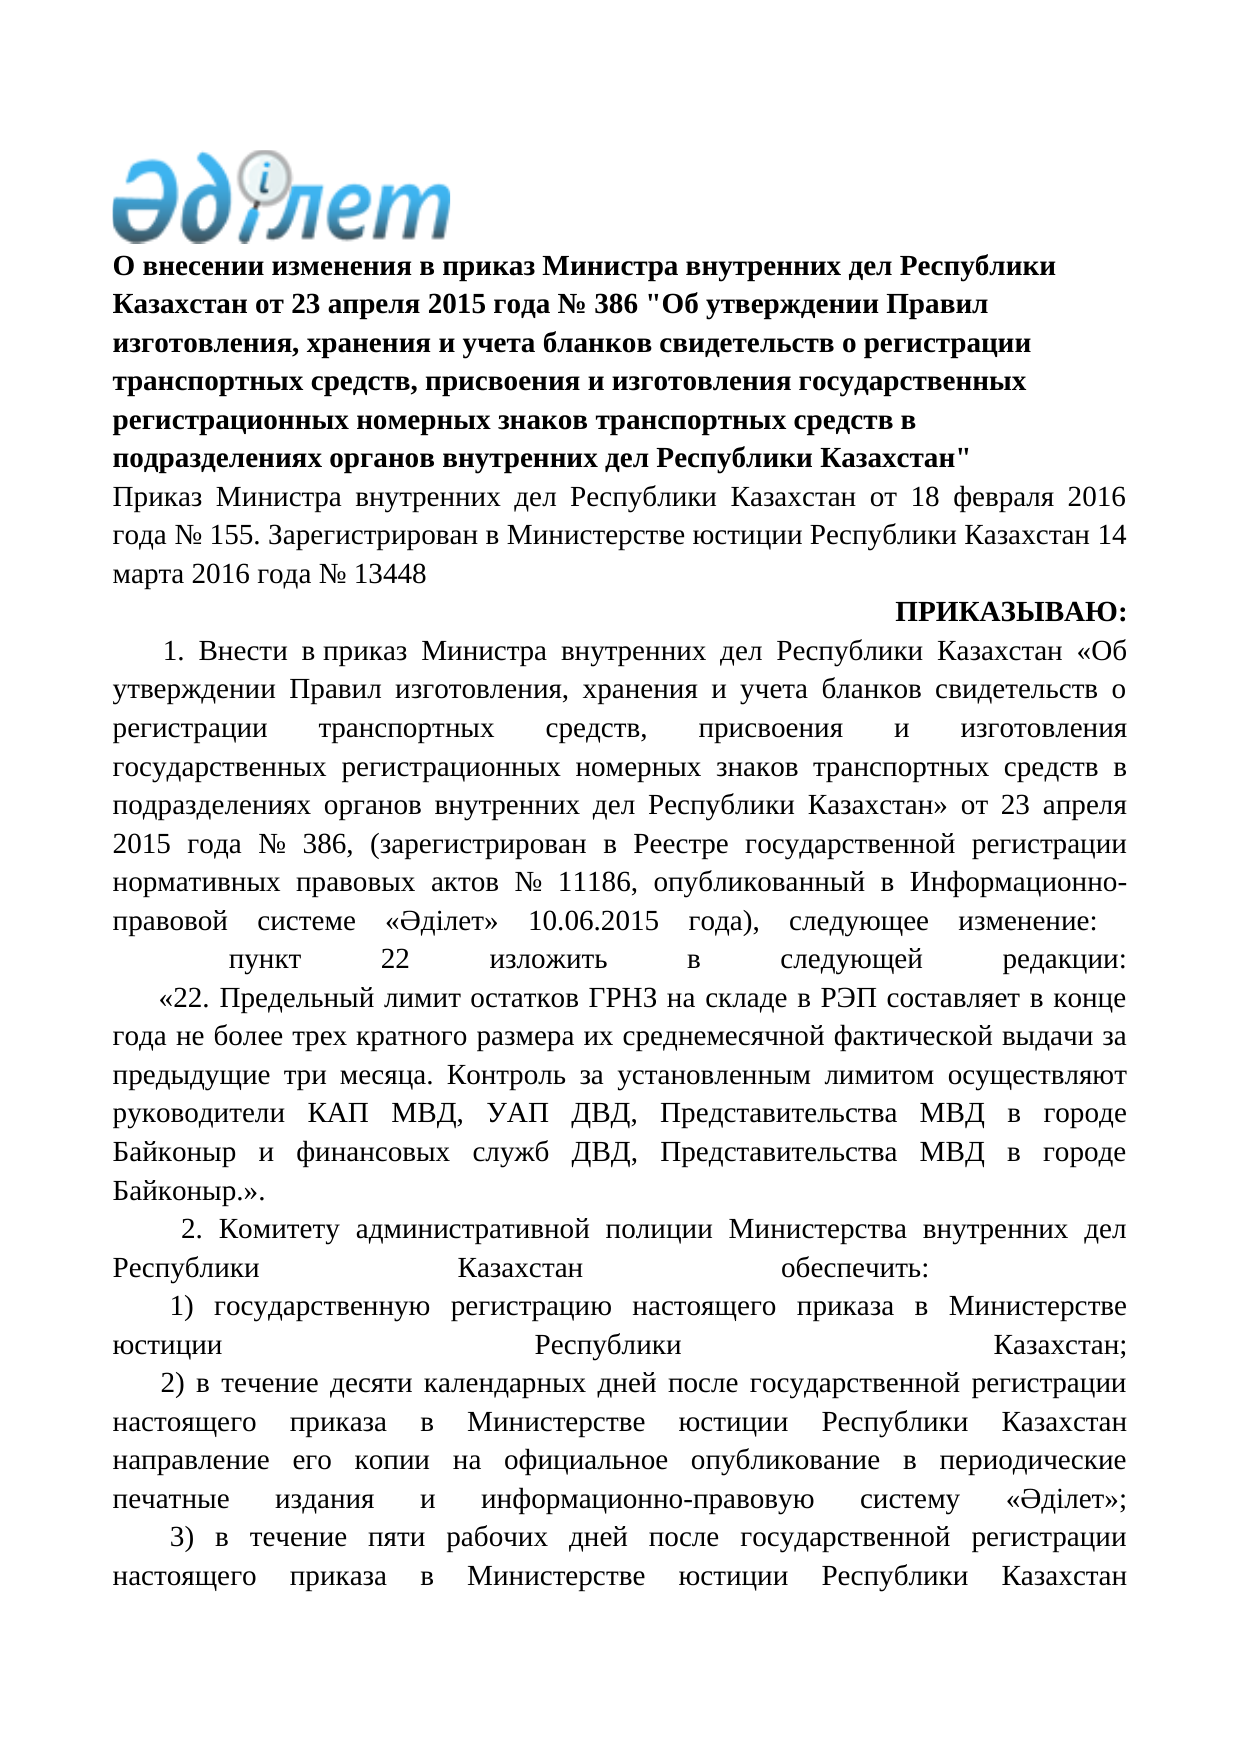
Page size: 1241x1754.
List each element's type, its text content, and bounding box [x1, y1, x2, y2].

text О внесении изменения в приказ Министра внутренних дел Республики Казахстан от 23 апреля 2015 года № 386 "Об утверждении Правил изготовления, хранения и учета бланков свидетельств о регистрации транспортных средств, присвоения и изготовления государственных регистрационных номерных знаков транспортных средств в подразделениях органов внутренних дел Республики Казахстан" [112, 248, 1128, 474]
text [112, 594, 1128, 1592]
picture [112, 150, 451, 244]
text Приказ Министра внутренних дел Республики Казахстан от 18 февраля 2016 года № 155. Зарегистрирован в Министерстве юстиции Республики Казахстан 14 марта 2016 года № 13448 [112, 479, 1128, 589]
